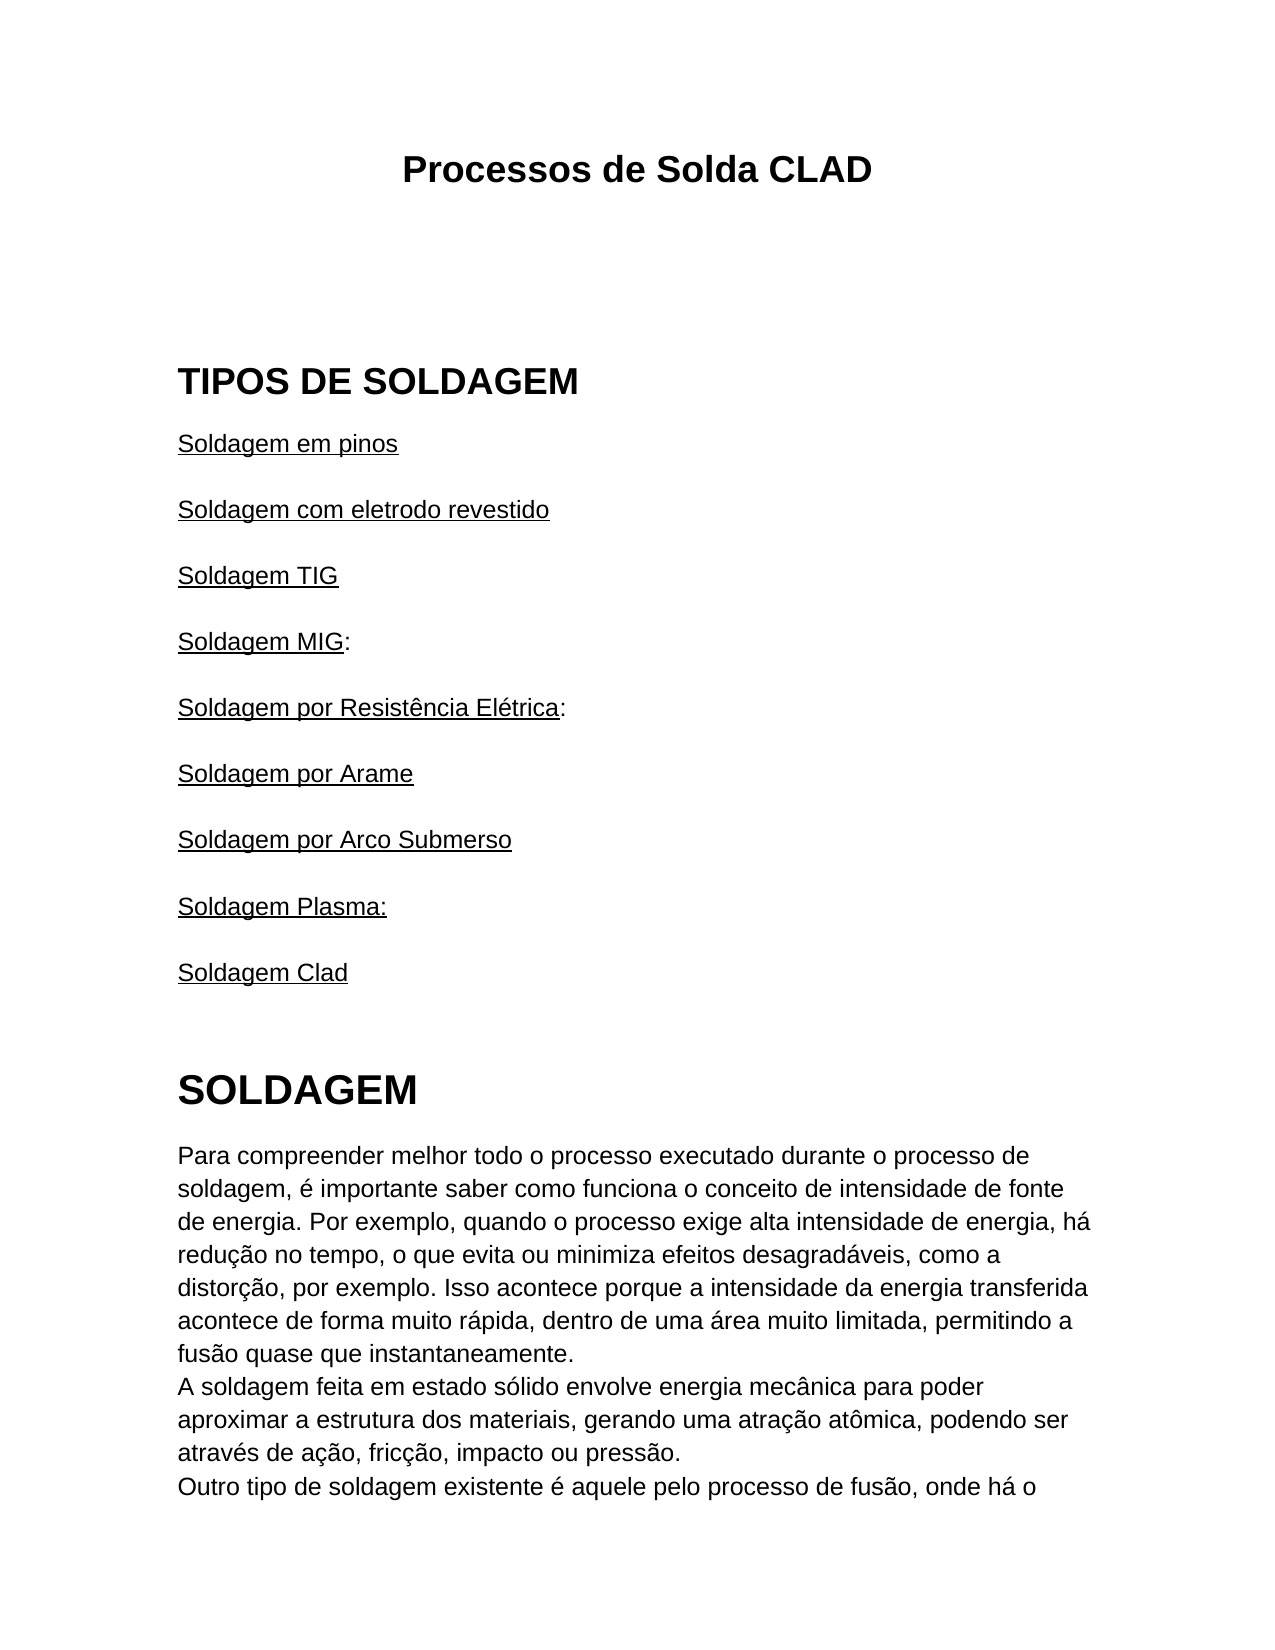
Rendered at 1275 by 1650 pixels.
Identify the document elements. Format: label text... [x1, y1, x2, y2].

text Soldagem em pinos Soldagem com eletrodo revestido Soldagem TIG Soldagem MIG: Soldagem por Resistência Elétrica: Soldagem por Arame Soldagem por Arco Submerso Soldagem Plasma: Soldagem Clad [177, 429, 1098, 986]
text Processos de Solda CLAD [177, 148, 1098, 191]
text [177, 1141, 1098, 1500]
text SOLDAGEM [177, 1065, 1098, 1113]
text TIPOS DE SOLDAGEM [177, 359, 1098, 402]
